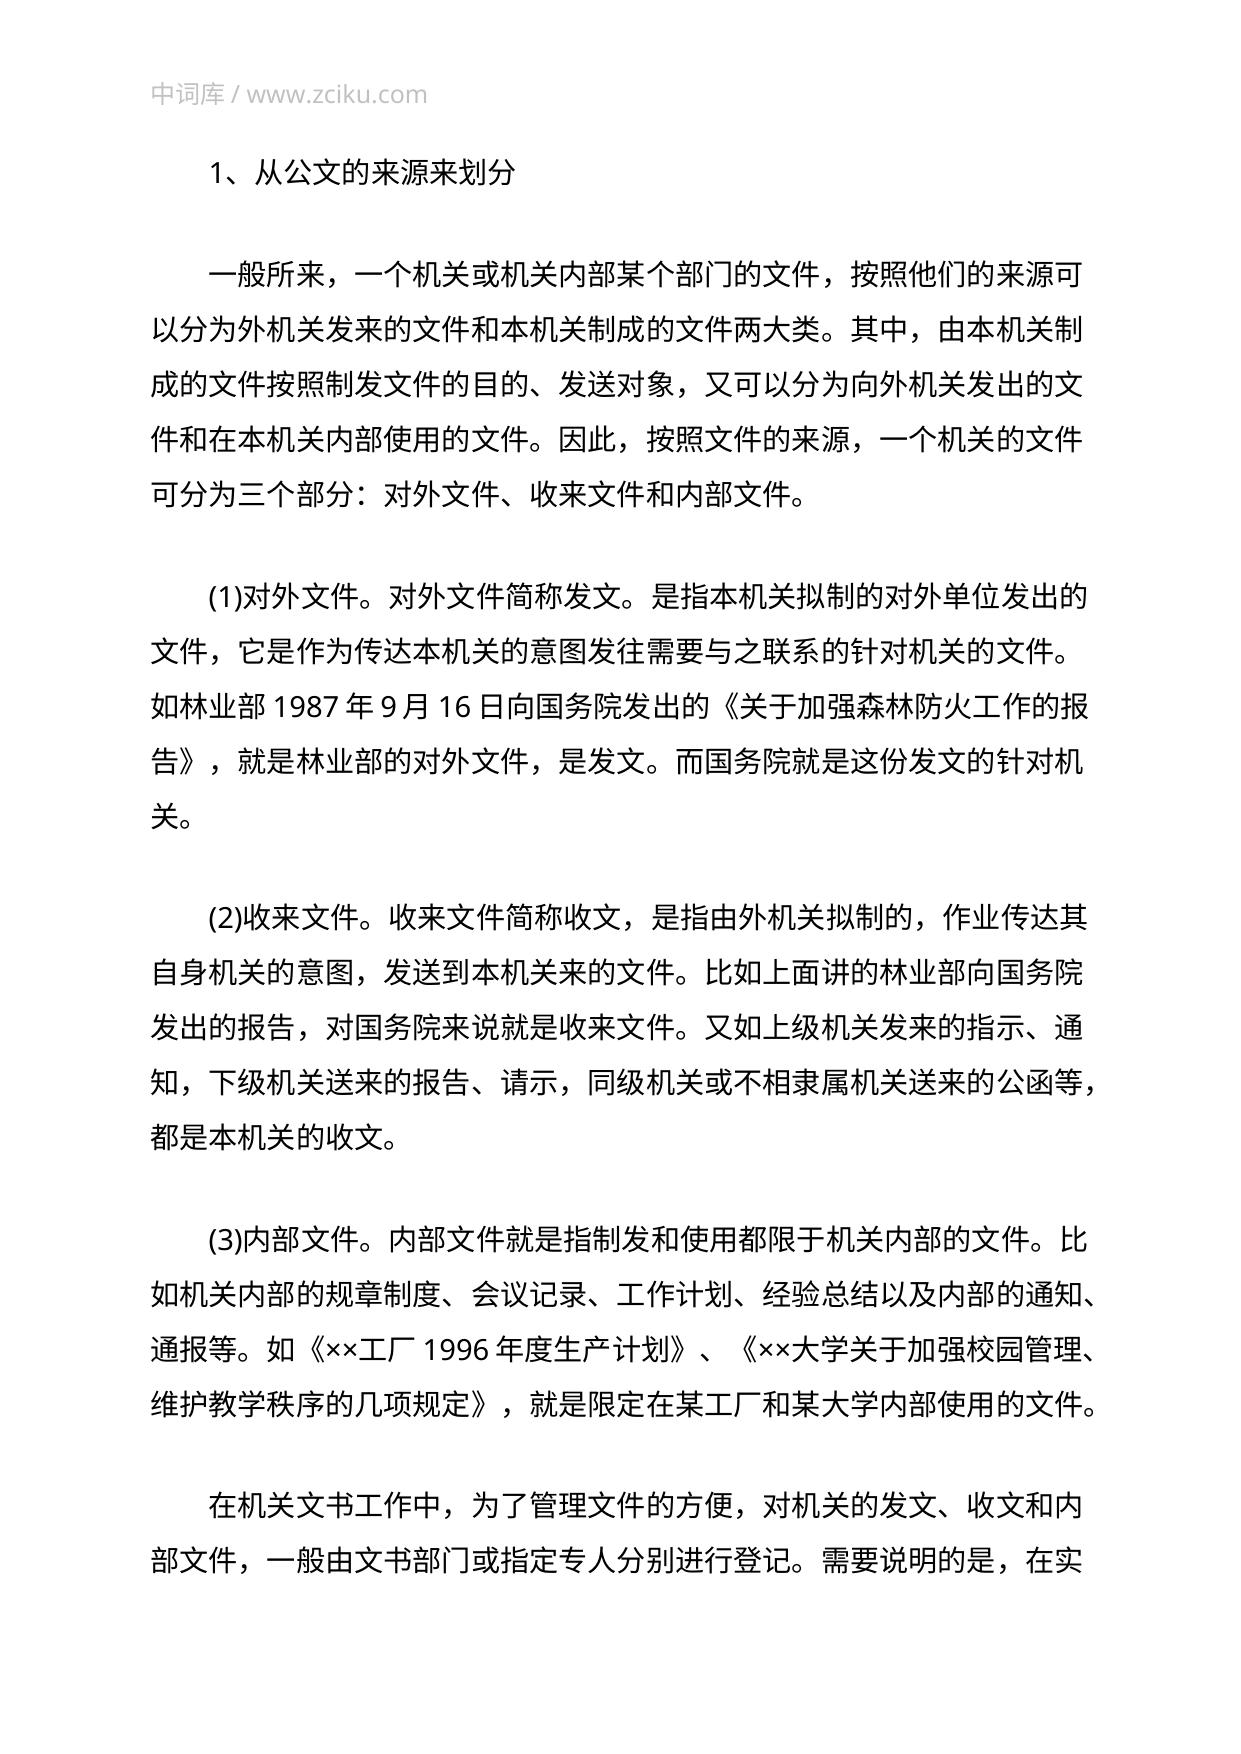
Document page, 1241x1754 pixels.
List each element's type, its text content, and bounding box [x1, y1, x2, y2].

text (1)对外文件。对外文件简称发文。是指本机关拟制的对外单位发出的文件，它是作为传达本机关的意图发往需要与之联系的针对机关的文件。如林业部1987年9月16日向国务院发出的《关于加强森林防火工作的报告》，就是林业部的对外文件，是发文。而国务院就是这份发文的针对机关。 [150, 573, 1090, 835]
text 一般所来，一个机关或机关内部某个部门的文件，按照他们的来源可以分为外机关发来的文件和本机关制成的文件两大类。其中，由本机关制成的文件按照制发文件的目的、发送对象，又可以分为向外机关发出的文件和在本机关内部使用的文件。因此，按照文件的来源，一个机关的文件可分为三个部分：对外文件、收来文件和内部文件。 [150, 252, 1090, 514]
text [150, 1483, 1090, 1580]
text 1、从公文的来源来划分 [150, 150, 1090, 192]
text (3)内部文件。内部文件就是指制发和使用都限于机关内部的文件。比如机关内部的规章制度、会议记录、工作计划、经验总结以及内部的通知、通报等。如《××工厂1996年度生产计划》、《××大学关于加强校园管理、维护教学秩序的几项规定》，就是限定在某工厂和某大学内部使用的文件。 [150, 1216, 1090, 1423]
text (2)收来文件。收来文件简称收文，是指由外机关拟制的，作业传达其自身机关的意图，发送到本机关来的文件。比如上面讲的林业部向国务院发出的报告，对国务院来说就是收来文件。又如上级机关发来的指示、通知，下级机关送来的报告、请示，同级机关或不相隶属机关送来的公函等，都是本机关的收文。 [150, 895, 1090, 1157]
